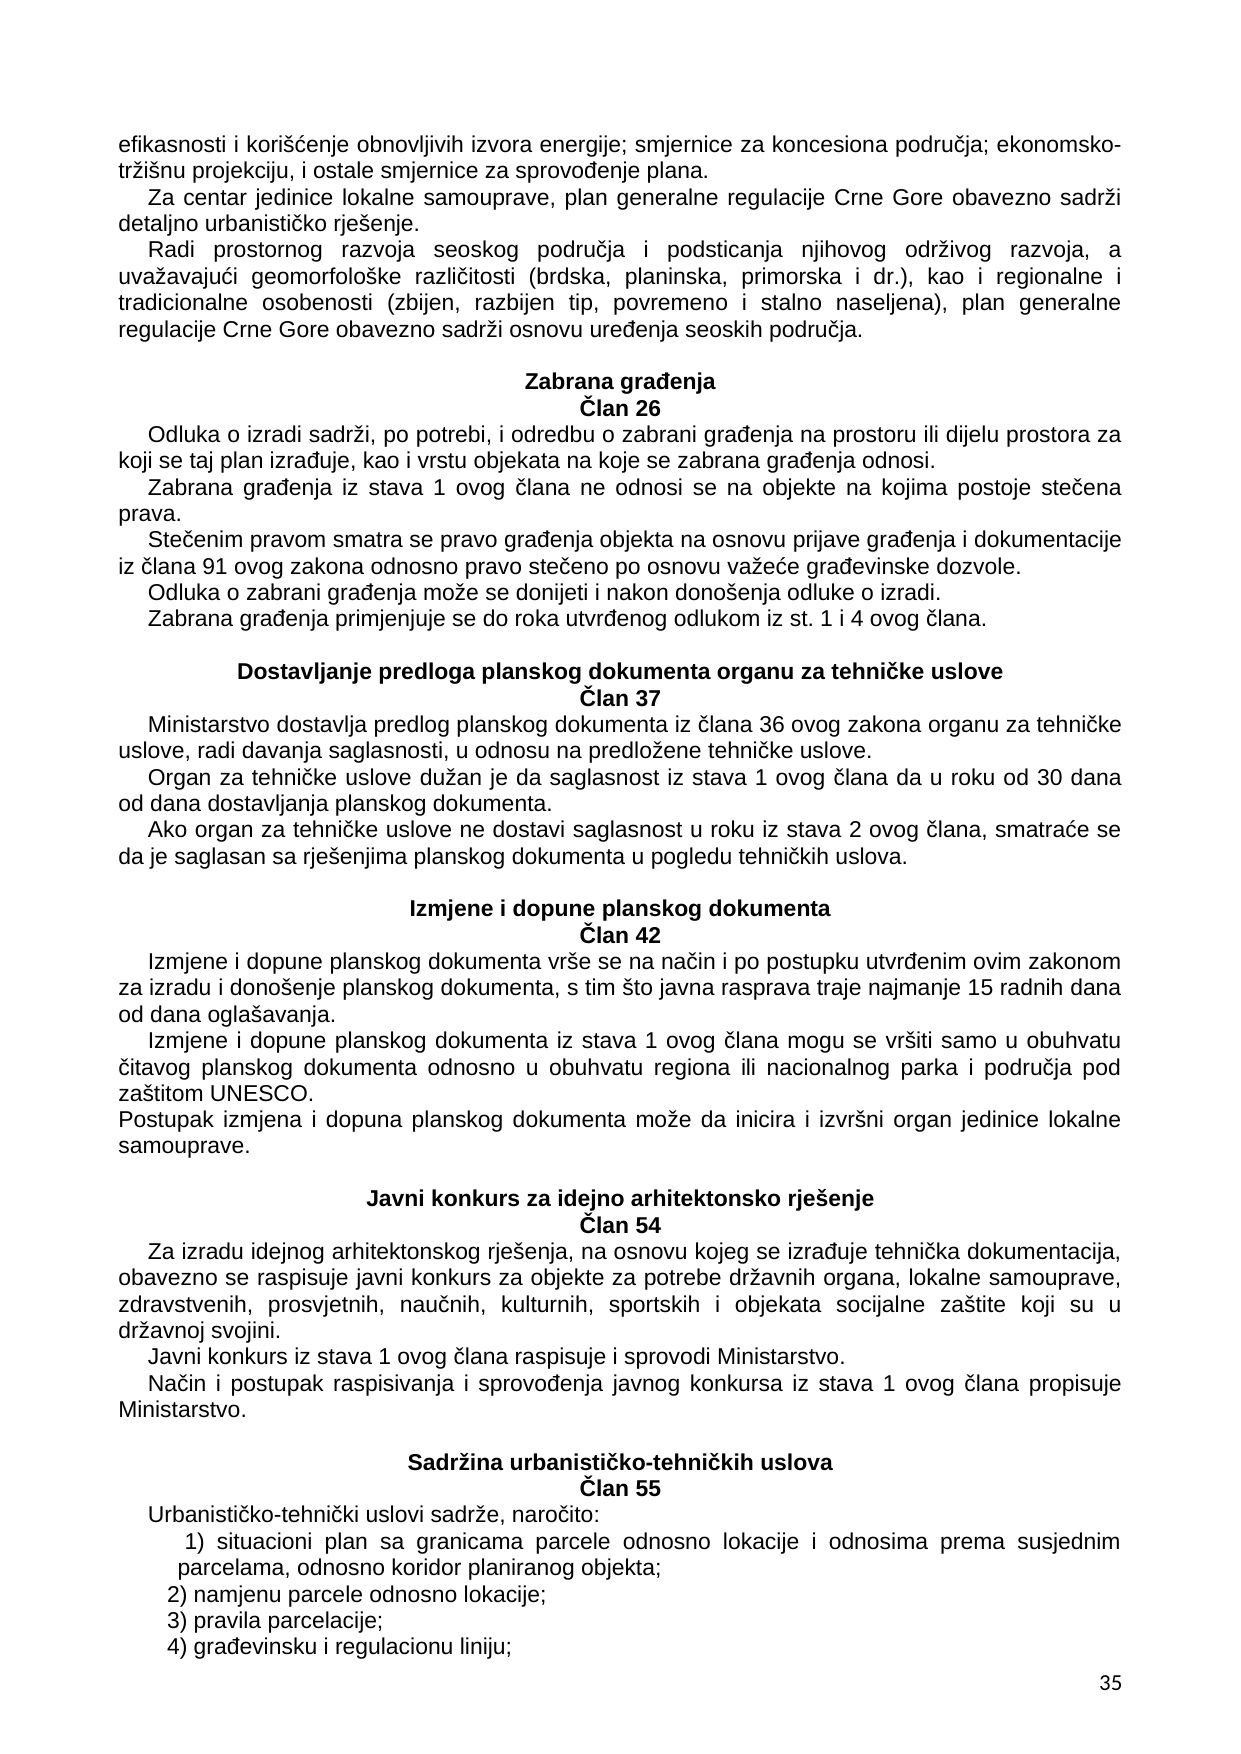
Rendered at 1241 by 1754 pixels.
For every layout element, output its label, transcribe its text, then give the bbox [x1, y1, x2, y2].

text Član 42 [118, 922, 1122, 948]
text Sadržina urbanističko-tehničkih uslova [118, 1449, 1122, 1475]
text Izmjene i dopune planskog dokumenta [118, 895, 1122, 922]
text Ministarstvo dostavlja predlog planskog dokumenta iz člana 36 ovog zakona organu za tehničke uslove, radi davanja saglasnosti, u odnosu na predložene tehničke uslove. [118, 711, 1122, 763]
text 3) pravila parcelacije; [148, 1607, 1122, 1633]
text Ako organ za tehničke uslove ne dostavi saglasnost u roku iz stava 2 ovog člana, smatraće se da je saglasan sa rješenjima planskog dokumenta u pogledu tehničkih uslova. [118, 816, 1122, 869]
text Izmjene i dopune planskog dokumenta iz stava 1 ovog člana mogu se vršiti samo u obuhvatu čitavog planskog dokumenta odnosno u obuhvatu regiona ili nacionalnog parka i područja pod zaštitom UNESCO. [118, 1027, 1122, 1106]
text Za izradu idejnog arhitektonskog rješenja, na osnovu kojeg se izrađuje tehnička dokumentacija, obavezno se raspisuje javni konkurs za objekte za potrebe državnih organa, lokalne samouprave, zdravstvenih, prosvjetnih, naučnih, kulturnih, sportskih i objekata socijalne zaštite koji su u državnoj svojini. [118, 1238, 1122, 1343]
text Član 55 [118, 1475, 1122, 1501]
text Izmjene i dopune planskog dokumenta vrše se na način i po postupku utvrđenim ovim zakonom za izradu i donošenje planskog dokumenta, s tim što javna rasprava traje najmanje 15 radnih dana od dana oglašavanja. [118, 948, 1122, 1027]
text Član 37 [118, 684, 1122, 711]
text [118, 131, 1122, 184]
text Odluka o izradi sadrži, po potrebi, i odredbu o zabrani građenja na prostoru ili dijelu prostora za koji se taj plan izrađuje, kao i vrstu objekata na koje se zabrana građenja odnosi. [118, 421, 1122, 474]
text Način i postupak raspisivanja i sprovođenja javnog konkursa iz stava 1 ovog člana propisuje Ministarstvo. [118, 1370, 1122, 1422]
text Javni konkurs za idejno arhitektonsko rješenje [118, 1185, 1122, 1212]
text Zabrana građenja primjenjuje se do roka utvrđenog odlukom iz st. 1 i 4 ovog člana. [118, 605, 1122, 632]
text Stečenim pravom smatra se pravo građenja objekta na osnovu prijave građenja i dokumentacije iz člana 91 ovog zakona odnosno pravo stečeno po osnovu važeće građevinske dozvole. [118, 526, 1122, 579]
text Postupak izmjena i dopuna planskog dokumenta može da inicira i izvršni organ jedinice lokalne samouprave. [118, 1106, 1122, 1159]
text Javni konkurs iz stava 1 ovog člana raspisuje i sprovodi Ministarstvo. [118, 1343, 1122, 1370]
text Organ za tehničke uslove dužan je da saglasnost iz stava 1 ovog člana da u roku od 30 dana od dana dostavljanja planskog dokumenta. [118, 763, 1122, 816]
text 4) građevinsku i regulacionu liniju; [148, 1633, 1122, 1659]
text 1) situacioni plan sa granicama parcele odnosno lokacije i odnosima prema susjednim parcelama, odnosno koridor planiranog objekta; [148, 1528, 1122, 1581]
text Član 54 [118, 1212, 1122, 1238]
text Urbanističko-tehnički uslovi sadrže, naročito: [118, 1501, 1122, 1528]
text Odluka o zabrani građenja može se donijeti i nakon donošenja odluke o izradi. [118, 579, 1122, 605]
text Zabrana građenja iz stava 1 ovog člana ne odnosi se na objekte na kojima postoje stečena prava. [118, 474, 1122, 526]
text Zabrana građenja [118, 368, 1122, 394]
text Radi prostornog razvoja seoskog područja i podsticanja njihovog održivog razvoja, a uvažavajući geomorfološke različitosti (brdska, planinska, primorska i dr.), kao i regionalne i tradicionalne osobenosti (zbijen, razbijen tip, povremeno i stalno naseljena), plan generalne regulacije Crne Gore obavezno sadrži osnovu uređenja seoskih područja. [118, 236, 1122, 342]
text Za centar jedinice lokalne samouprave, plan generalne regulacije Crne Gore obavezno sadrži detaljno urbanističko rješenje. [118, 184, 1122, 236]
text Član 26 [118, 394, 1122, 421]
text Dostavljanje predloga planskog dokumenta organu za tehničke uslove [118, 658, 1122, 684]
text 2) namjenu parcele odnosno lokacije; [148, 1581, 1122, 1607]
